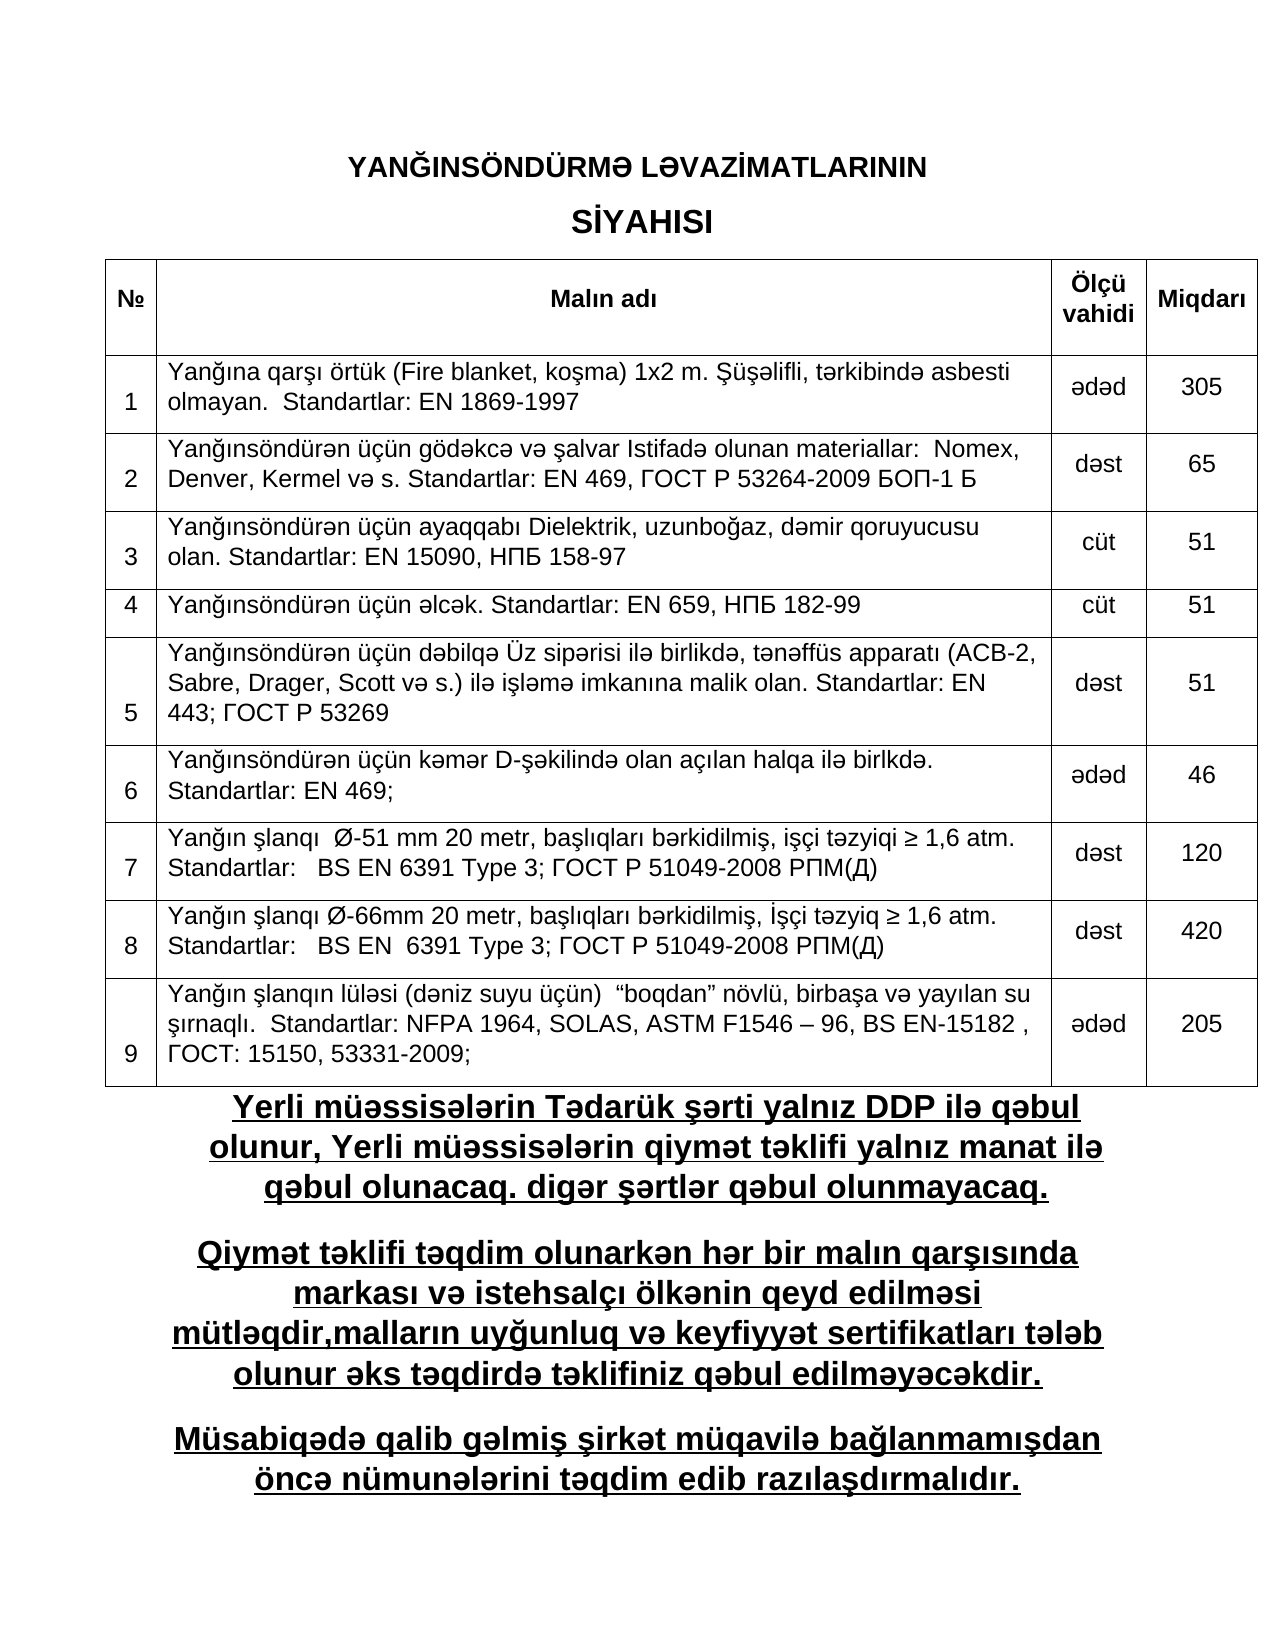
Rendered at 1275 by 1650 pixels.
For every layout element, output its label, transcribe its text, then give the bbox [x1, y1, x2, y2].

table_cell dəst [1052, 823, 1146, 900]
text SİYAHISI [150, 202, 1125, 240]
text Yerli müəssisələrin Tədarük şərti yalnız DDP ilə qəbul olunur, Yerli müəssisələrin qiymət təklifi yalnız manat ilə qəbul olunacaq. digər şərtlər qəbul olunmayacaq. [187, 1087, 1125, 1206]
table_cell dəst [1052, 638, 1146, 744]
table_cell 5 [106, 638, 156, 744]
table_cell Yanğınsöndürən üçün dəbilqə Üz sipərisi ilə birlikdə, tənəffüs apparatı (ACB-2, Sabre, Drager, Scott və s.) ilə işləmə imkanına malik olan. Standartlar: EN 443; ГОСТ Р 53269 [157, 638, 1051, 744]
text Qiymət təklifi təqdim olunarkən hər bir malın qarşısında markası və istehsalçı ölkənin qeyd edilməsi mütləqdir,malların uyğunluq və keyfiyyət sertifikatları tələb olunur əks təqdirdə təklifiniz qəbul edilməyəcəkdir. [150, 1233, 1125, 1392]
table_cell dəst [1052, 901, 1146, 978]
text YANĞINSÖNDÜRMƏ LƏVAZİMATLARININ [150, 150, 1125, 183]
table_cell Yanğın şlanqın lüləsi (dəniz suyu üçün) “boqdan” növlü, birbaşa və yayılan su şırnaqlı. Standartlar: NFPA 1964, SOLAS, ASTM F1546 – 96, BS EN-15182 , ГОСТ: 15150, 53331-2009; [157, 979, 1051, 1086]
table_cell Yanğına qarşı örtük (Fire blanket, koşma) 1x2 m. Şüşəlifli, tərkibində asbesti olmayan. Standartlar: EN 1869-1997 [157, 356, 1051, 433]
table_cell 51 [1147, 638, 1257, 744]
table_cell Yanğın şlanqı Ø-66mm 20 metr, başlıqları bərkidilmiş, İşçi təzyiq ≥ 1,6 atm. Standartlar: BS EN 6391 Type 3; ГОСТ Р 51049-2008 РПМ(Д) [157, 901, 1051, 978]
table_cell ədəd [1052, 746, 1146, 822]
table_cell 205 [1147, 979, 1257, 1086]
table_cell Yanğınsöndürən üçün ayaqqabı Dielektrik, uzunboğaz, dəmir qoruyucusu olan. Standartlar: EN 15090, НПБ 158-97 [157, 512, 1051, 589]
table_cell Yanğınsöndürən üçün gödəkcə və şalvar Istifadə olunan materiallar: Nomex, Denver, Kermel və s. Standartlar: EN 469, ГОСТ Р 53264-2009 БОП-1 Б [157, 434, 1051, 511]
table_cell ədəd [1052, 356, 1146, 433]
table_cell 305 [1147, 356, 1257, 433]
table_cell 2 [106, 434, 156, 511]
table_cell 3 [106, 512, 156, 589]
table_header № [106, 260, 156, 355]
table_cell 46 [1147, 746, 1257, 822]
table_cell 51 [1147, 512, 1257, 589]
table_cell 120 [1147, 823, 1257, 900]
table_cell 1 [106, 356, 156, 433]
text Müsabiqədə qalib gəlmiş şirkət müqavilə bağlanmamışdan öncə nümunələrini təqdim edib razılaşdırmalıdır. [150, 1419, 1125, 1498]
table_cell dəst [1052, 434, 1146, 511]
table_cell Yanğınsöndürən üçün əlcək. Standartlar: EN 659, НПБ 182-99 [157, 590, 1051, 637]
table_cell cüt [1052, 512, 1146, 589]
table_cell cüt [1052, 590, 1146, 637]
table_cell 8 [106, 901, 156, 978]
table_header Ölçü vahidi [1052, 260, 1146, 355]
table_cell 9 [106, 979, 156, 1086]
table_cell Yanğın şlanqı Ø-51 mm 20 metr, başlıqları bərkidilmiş, işçi təzyiqi ≥ 1,6 atm. Standartlar: BS EN 6391 Type 3; ГОСТ Р 51049-2008 РПМ(Д) [157, 823, 1051, 900]
table_header Malın adı [157, 260, 1051, 355]
table_cell 4 [106, 590, 156, 637]
table_cell 65 [1147, 434, 1257, 511]
table_cell 7 [106, 823, 156, 900]
table_cell 420 [1147, 901, 1257, 978]
table_cell 51 [1147, 590, 1257, 637]
table_cell ədəd [1052, 979, 1146, 1086]
table_header Miqdarı [1147, 260, 1257, 355]
table_cell Yanğınsöndürən üçün kəmər D-şəkilində olan açılan halqa ilə birlkdə. Standartlar: EN 469; [157, 746, 1051, 822]
table_cell 6 [106, 746, 156, 822]
